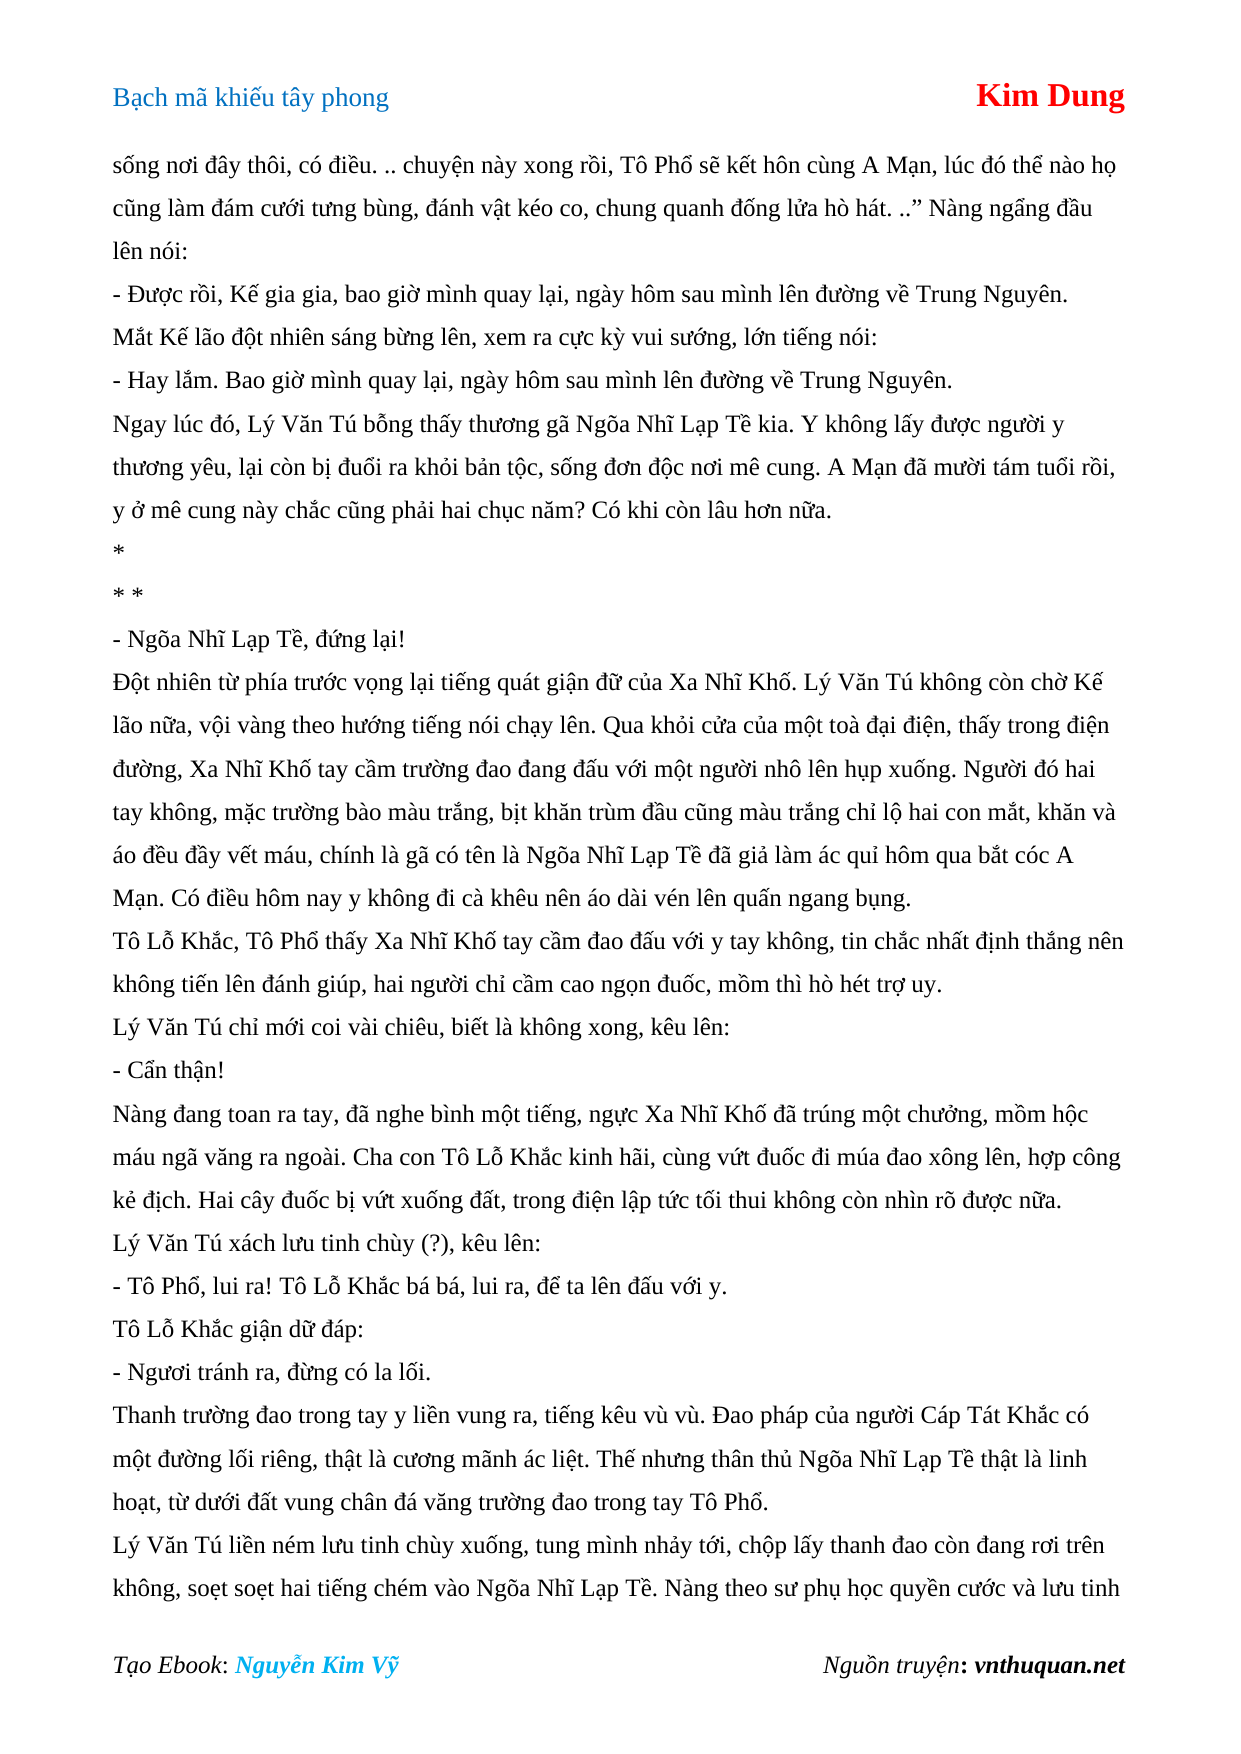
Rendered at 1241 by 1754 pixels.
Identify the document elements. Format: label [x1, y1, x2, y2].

text [112, 150, 1128, 1602]
